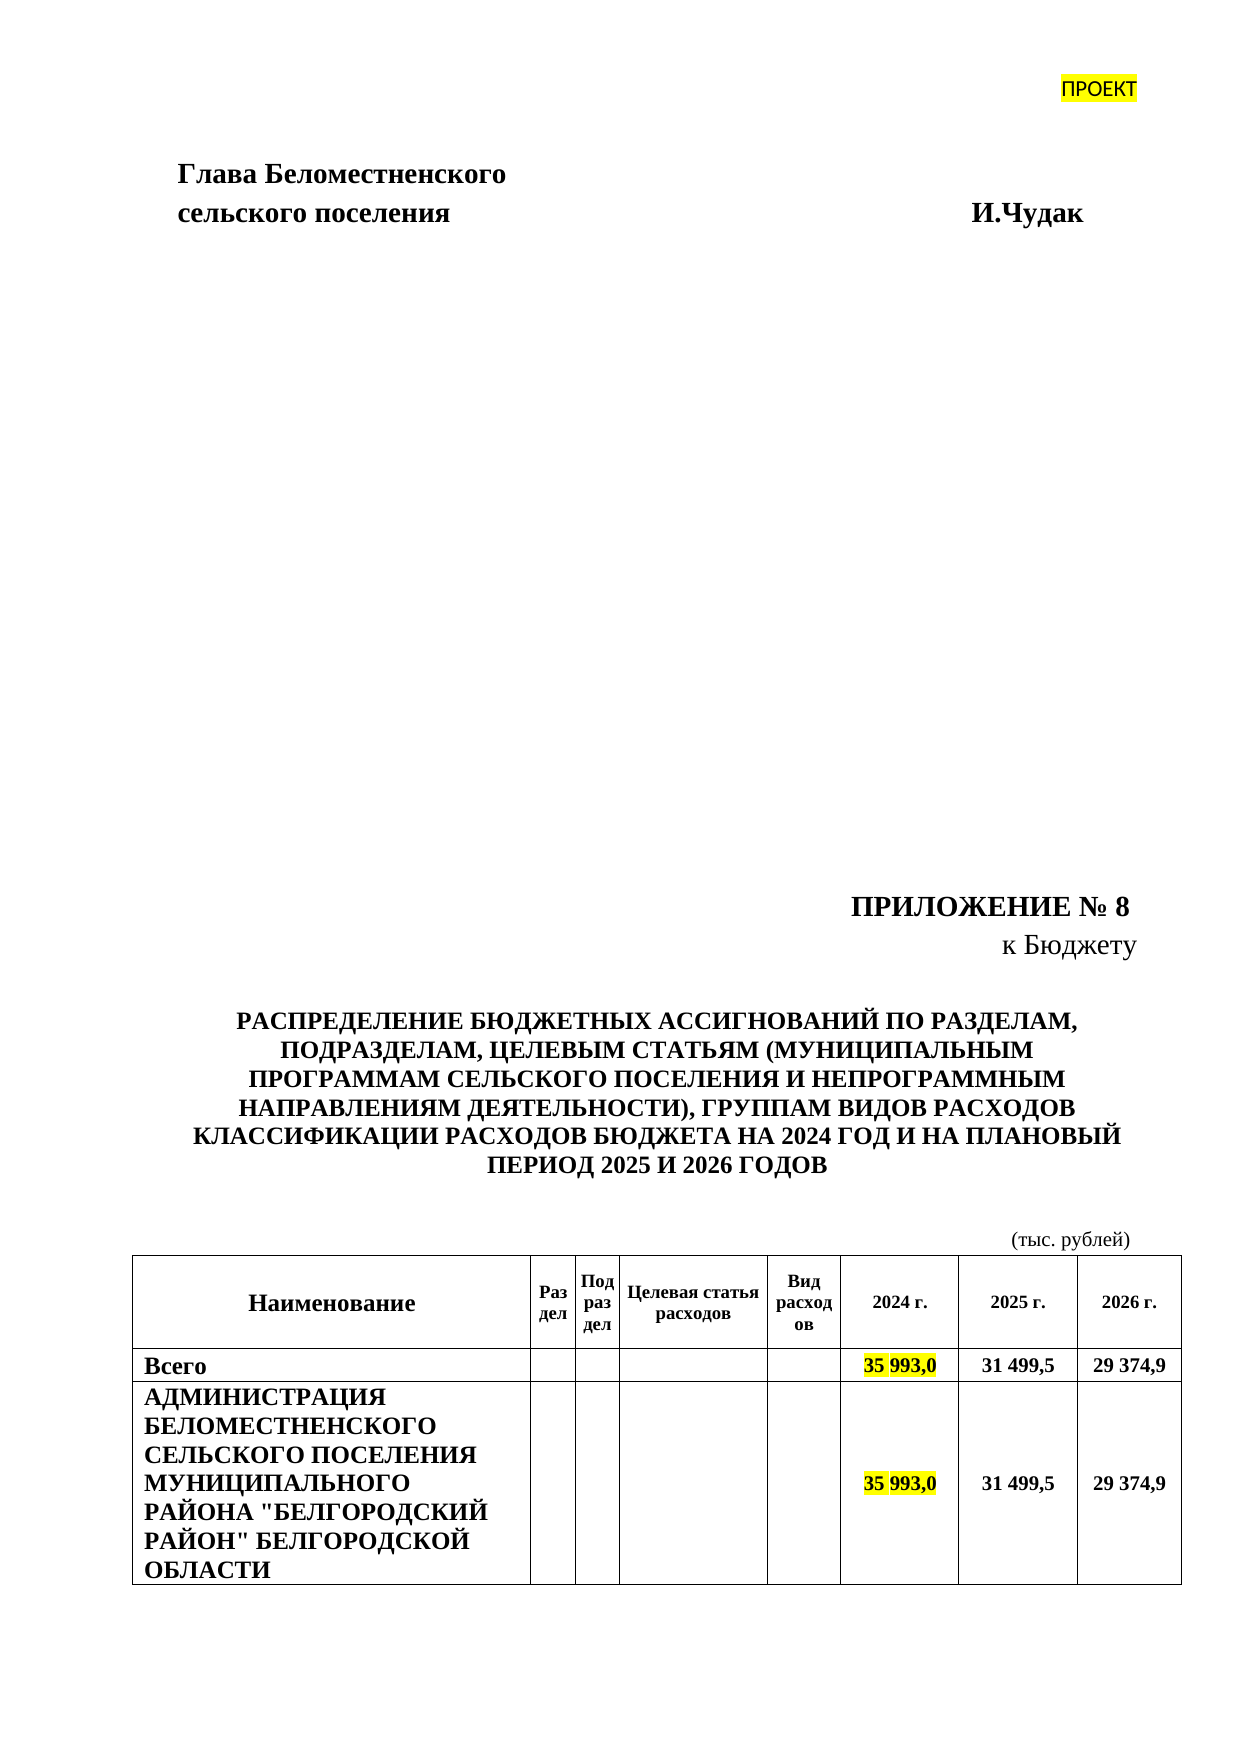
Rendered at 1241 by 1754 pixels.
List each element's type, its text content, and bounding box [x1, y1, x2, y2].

table_header РАСПРЕДЕЛЕНИЕ БЮДЖЕТНЫХ АССИГНОВАНИЙ ПО РАЗДЕЛАМ, ПОДРАЗДЕЛАМ, ЦЕЛЕВЫМ СТАТЬЯМ (МУНИЦИПАЛЬНЫМ ПРОГРАММАМ СЕЛЬСКОГО ПОСЕЛЕНИЯ И НЕПРОГРАММНЫМ НАПРАВЛЕНИЯМ ДЕЯТЕЛЬНОСТИ), ГРУППАМ ВИДОВ РАСХОДОВ КЛАССИФИКАЦИИ РАСХОДОВ БЮДЖЕТА НА 2024 ГОД И НА ПЛАНОВЫЙ ПЕРИОД 2025 И 2026 ГОДОВ [177, 997, 1137, 1189]
table_cell [620, 1382, 767, 1583]
table_header Целевая статья расходов [620, 1256, 767, 1348]
table_header 2026 г. [1078, 1256, 1181, 1348]
text Приложение № 8 [177, 889, 1130, 922]
table_cell 29 374,9 [1078, 1382, 1181, 1583]
table_header 2024 г. [841, 1256, 958, 1348]
table_cell [576, 1349, 619, 1381]
text сельского поселения И.Чудак [177, 195, 1137, 229]
table_cell [531, 1349, 575, 1381]
table_cell [768, 1349, 840, 1381]
table_header 2025 г. [959, 1256, 1077, 1348]
table_header Наименование [133, 1256, 530, 1348]
table_cell АДМИНИСТРАЦИЯ БЕЛОМЕСТНЕНСКОГО СЕЛЬСКОГО ПОСЕЛЕНИЯ МУНИЦИПАЛЬНОГО РАЙОНА "БЕЛГОРОДСКИЙ РАЙОН" БЕЛГОРОДСКОЙ ОБЛАСТИ [133, 1382, 530, 1583]
text (тыс. рублей) [177, 1227, 1130, 1251]
table_cell Всего [133, 1349, 530, 1381]
table_cell 31 499,5 [959, 1382, 1077, 1583]
table_cell [768, 1382, 840, 1583]
table_cell [531, 1382, 575, 1583]
table_header Раздел [531, 1256, 575, 1348]
table_cell [620, 1349, 767, 1381]
table_header Подраздел [576, 1256, 619, 1348]
table_cell 35 993,0 [841, 1349, 958, 1381]
table_header Вид расходов [768, 1256, 840, 1348]
text к Бюджету [177, 927, 1137, 961]
table_cell 31 499,5 [959, 1349, 1077, 1381]
table_cell 35 993,0 [841, 1382, 958, 1583]
text Глава Беломестненского [177, 157, 1137, 190]
table_cell [576, 1382, 619, 1583]
table_cell 29 374,9 [1078, 1349, 1181, 1381]
